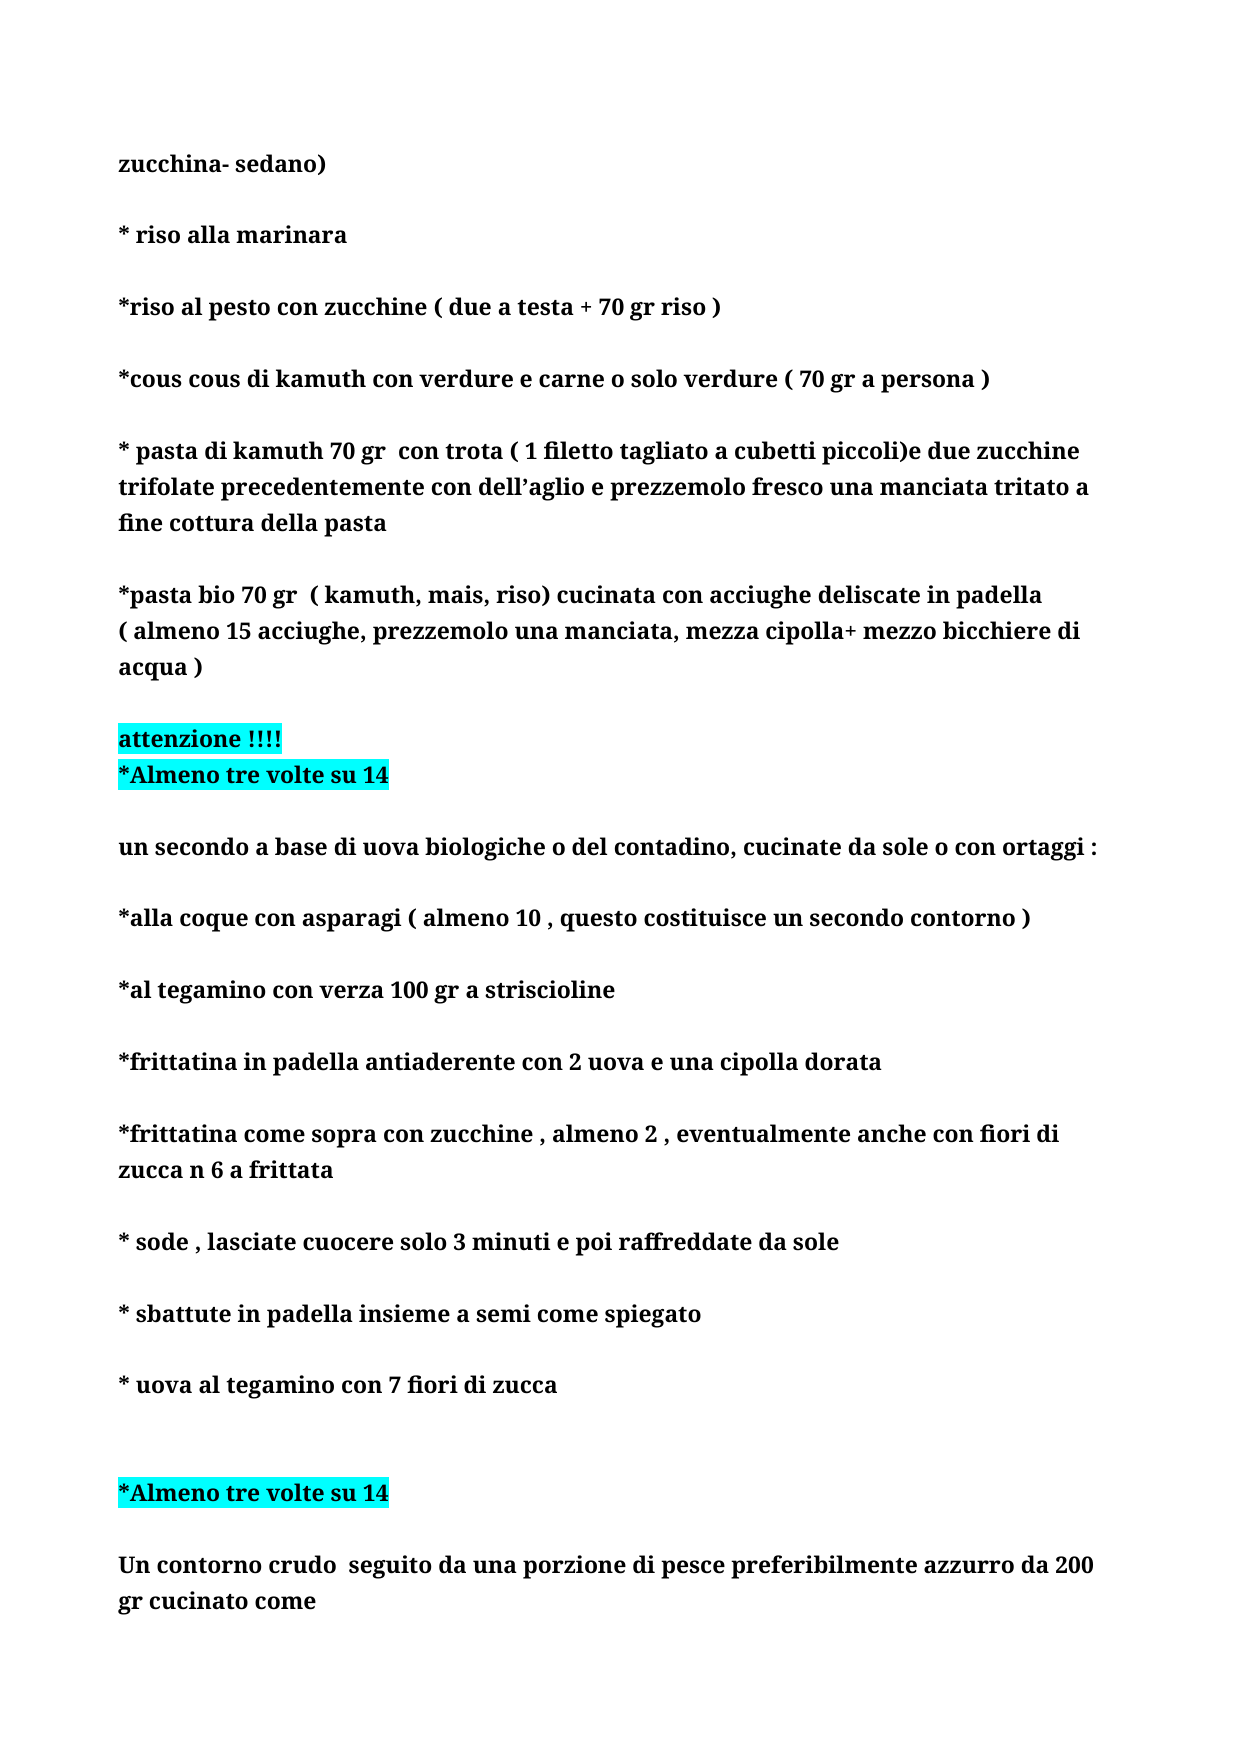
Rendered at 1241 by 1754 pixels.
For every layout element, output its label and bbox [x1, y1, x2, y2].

text [118, 148, 1122, 1616]
